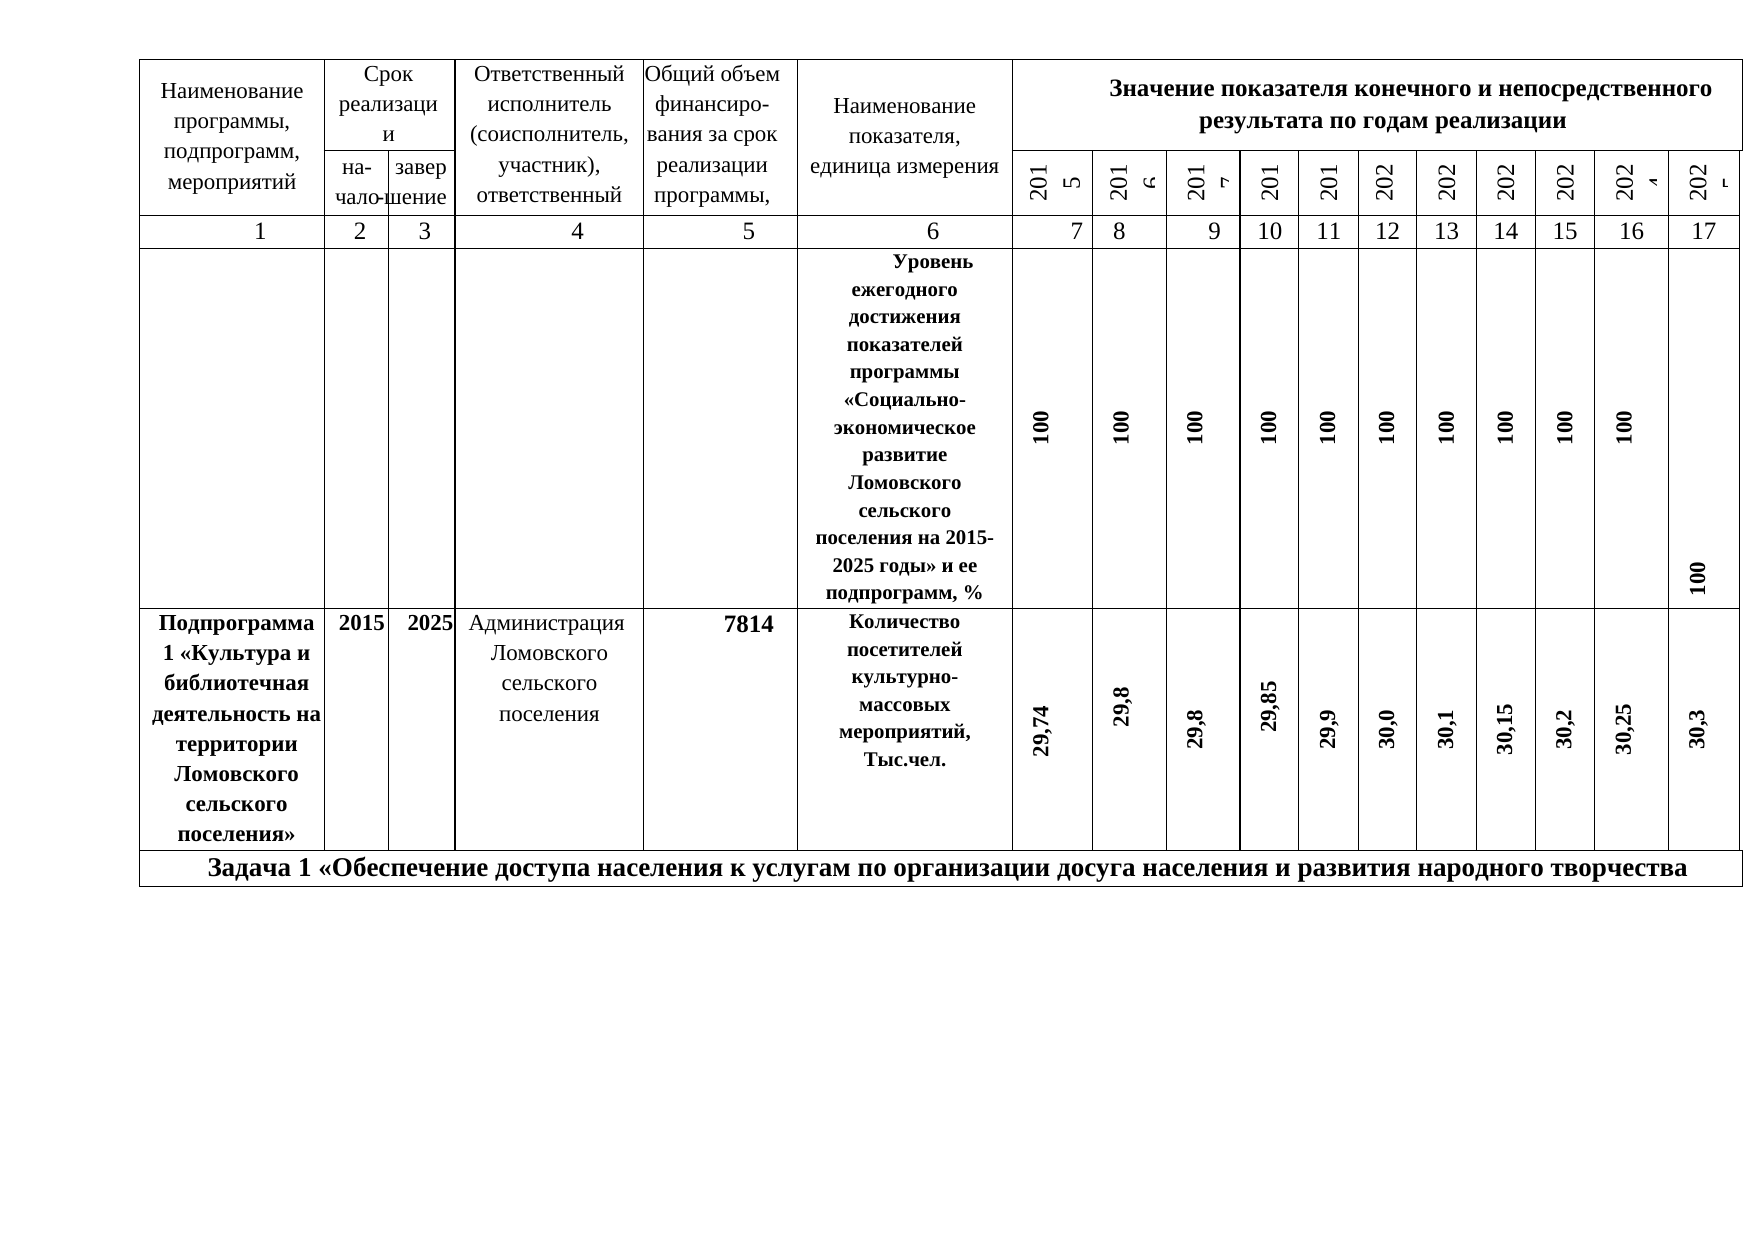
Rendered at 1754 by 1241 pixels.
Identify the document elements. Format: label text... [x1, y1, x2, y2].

table_cell 2024 [1595, 151, 1668, 215]
table_cell 30,1 [1417, 609, 1476, 850]
table_cell 17 [1669, 216, 1739, 248]
table_cell Задача 1 «Обеспечение доступа населения к услугам по организации досуга населения и развития народного творчества [140, 851, 1742, 886]
table_cell 100 [1167, 249, 1239, 608]
table_cell 11 [1299, 216, 1358, 248]
table_cell 2018 [1241, 151, 1298, 215]
table_cell 29,85 [1241, 609, 1298, 850]
table_cell 16 [1595, 216, 1668, 248]
table_cell 13 [1417, 216, 1476, 248]
table_cell 2021 [1417, 151, 1476, 215]
table_cell 1 [140, 216, 324, 248]
table_cell 15 [1536, 216, 1594, 248]
table_header Значение показателя конечного и непосредственного результата по годам реализации [1013, 60, 1742, 150]
table_cell 2017 [1167, 151, 1239, 215]
table_cell 2025 [389, 609, 454, 850]
table_cell 29,8 [1093, 609, 1166, 850]
table_header Наименование программы, подпрограмм, мероприятий [140, 60, 324, 215]
table_cell Уровень ежегодного достижения показателей программы «Социально-экономическое развитие Ломовского сельского поселения на 2015-2025 годы» и ее подпрограмм, % [798, 249, 1012, 608]
table_cell 3 [389, 216, 454, 248]
table_cell 30,25 [1595, 609, 1668, 850]
table_cell 8 [1093, 216, 1166, 248]
table_header Срок реализации [325, 60, 454, 150]
table_cell 100 [1417, 249, 1476, 608]
table_cell на-чало [325, 151, 388, 215]
table_cell 2020 [1359, 151, 1416, 215]
table_cell 30,15 [1477, 609, 1535, 850]
table_cell 100 [1669, 249, 1739, 608]
table_cell 10 [1241, 216, 1298, 248]
table_cell [644, 249, 797, 608]
table_cell 2015 [1013, 151, 1092, 215]
table_header Ответственный исполнитель (соисполнитель, участник), ответственный за реализацию [456, 60, 643, 215]
table_cell 29,9 [1299, 609, 1358, 850]
table_cell 29,74 [1013, 609, 1092, 850]
table_cell 2025 [1669, 151, 1739, 215]
table_header Общий объем финансиро-вания за срок реализации программы, тыс. руб. [644, 60, 797, 215]
table_cell Количество посетителей культурно-массовых мероприятий, Тыс.чел. [798, 609, 1012, 850]
table_cell 30,2 [1536, 609, 1594, 850]
table_cell 12 [1359, 216, 1416, 248]
table_header Наименование показателя, единица измерения [798, 60, 1012, 215]
table_cell 100 [1359, 249, 1416, 608]
table_cell [456, 249, 643, 608]
table_cell Подпрограмма 1 «Культура и библиотечная деятельность на территории Ломовского сельского поселения» [140, 609, 324, 850]
table_cell 4 [456, 216, 643, 248]
table_cell 30,0 [1359, 609, 1416, 850]
table_cell 7 [1013, 216, 1092, 248]
table_cell 100 [1013, 249, 1092, 608]
table_cell [325, 249, 388, 608]
table_cell 100 [1595, 249, 1668, 608]
table_cell 100 [1536, 249, 1594, 608]
table_cell Администрация Ломовского сельского поселения [456, 609, 643, 850]
table_cell 100 [1241, 249, 1298, 608]
table_cell 30,3 [1669, 609, 1739, 850]
table_cell 9 [1167, 216, 1239, 248]
table_cell 2023 [1536, 151, 1594, 215]
table_cell 100 [1477, 249, 1535, 608]
table_cell 2015 [325, 609, 388, 850]
table_cell 7814 [644, 609, 797, 850]
table_cell 29,8 [1167, 609, 1239, 850]
table_cell 2 [325, 216, 388, 248]
table_cell 2019 [1299, 151, 1358, 215]
table_cell 6 [798, 216, 1012, 248]
table_cell 14 [1477, 216, 1535, 248]
table_cell 5 [644, 216, 797, 248]
table_cell 100 [1299, 249, 1358, 608]
table_cell 100 [1093, 249, 1166, 608]
table_cell 2022 [1477, 151, 1535, 215]
table_cell завер-шение [389, 151, 454, 215]
table_cell 2016 [1093, 151, 1166, 215]
table_cell [140, 249, 324, 608]
table_cell [389, 249, 454, 608]
